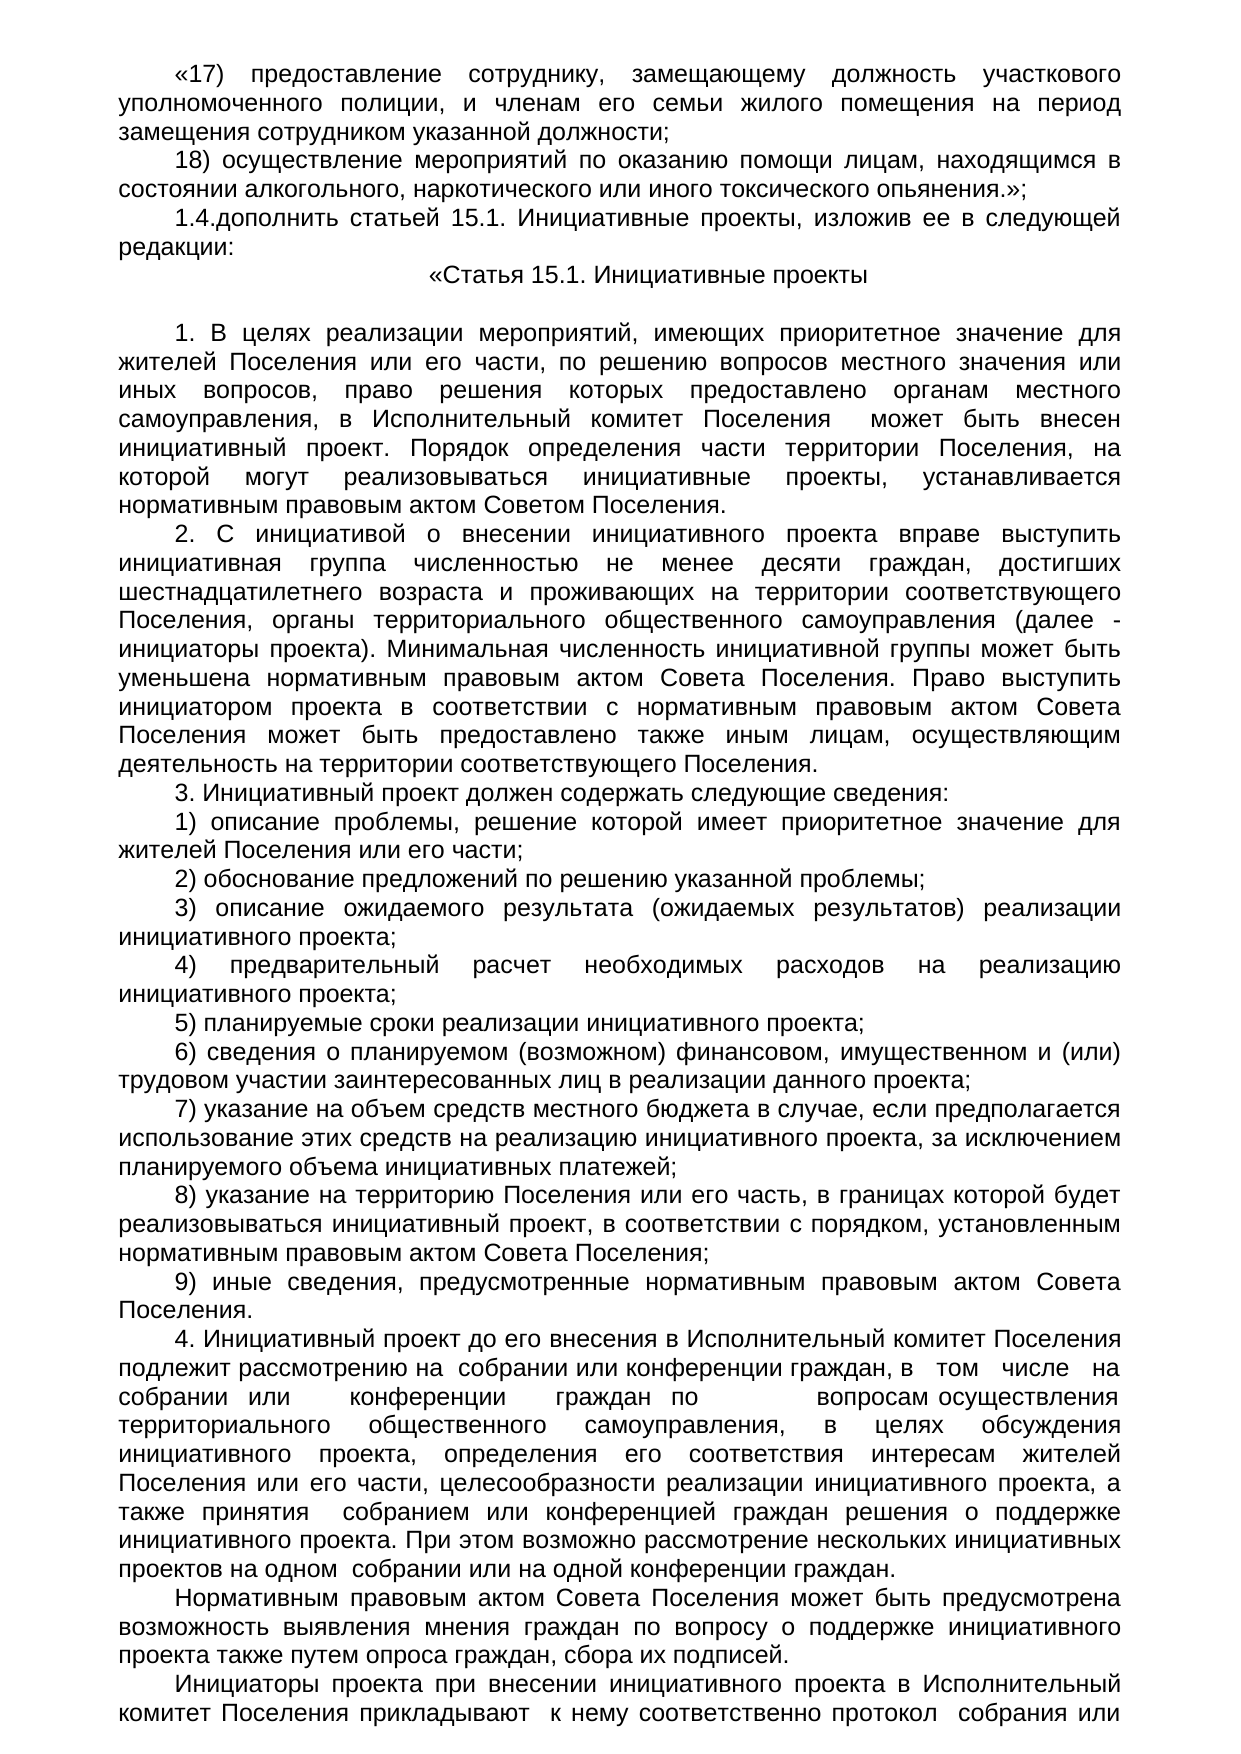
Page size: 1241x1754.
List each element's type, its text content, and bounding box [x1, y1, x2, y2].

text Нормативным правовым актом Совета Поселения может быть предусмотрена возможность выявления мнения граждан по вопросу о поддержке инициативного проекта также путем опроса граждан, сбора их подписей. [118, 1583, 1122, 1669]
text 7) указание на объем средств местного бюджета в случае, если предполагается использование этих средств на реализацию инициативного проекта, за исключением планируемого объема инициативных платежей; [118, 1094, 1122, 1180]
text 9) иные сведения, предусмотренные нормативным правовым актом Совета Поселения. [118, 1267, 1122, 1324]
text 1) описание проблемы, решение которой имеет приоритетное значение для жителей Поселения или его части; [118, 807, 1122, 864]
text 8) указание на территорию Поселения или его часть, в границах которой будет реализовываться инициативный проект, в соответствии с порядком, установленным нормативным правовым актом Совета Поселения; [118, 1180, 1122, 1267]
text 5) планируемые сроки реализации инициативного проекта; [118, 1008, 1122, 1037]
text 4. Инициативный проект до его внесения в Исполнительный комитет Поселения подлежит рассмотрению на собрании или конференции граждан, в том числе на собрании или конференции граждан по вопросам осуществления территориального общественного самоуправления, в целях обсуждения инициативного проекта, определения его соответствия интересам жителей Поселения или его части, целесообразности реализации инициативного проекта, а также принятия собранием или конференцией граждан решения о поддержке инициативного проекта. При этом возможно рассмотрение нескольких инициативных проектов на одном собрании или на одной конференции граждан. [118, 1324, 1122, 1583]
text 1. В целях реализации мероприятий, имеющих приоритетное значение для жителей Поселения или его части, по решению вопросов местного значения или иных вопросов, право решения которых предоставлено органам местного самоуправления, в Исполнительный комитет Поселения может быть внесен инициативный проект. Порядок определения части территории Поселения, на которой могут реализовываться инициативные проекты, устанавливается нормативным правовым актом Советом Поселения. [118, 318, 1122, 519]
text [118, 1669, 1122, 1727]
text 2) обоснование предложений по решению указанной проблемы; [118, 864, 1122, 893]
text «17) предоставление сотруднику, замещающему должность участкового уполномоченного полиции, и членам его семьи жилого помещения на период замещения сотрудником указанной должности; [118, 59, 1122, 145]
text 6) сведения о планируемом (возможном) финансовом, имущественном и (или) трудовом участии заинтересованных лиц в реализации данного проекта; [118, 1037, 1122, 1094]
text 18) осуществление мероприятий по оказанию помощи лицам, находящимся в состоянии алкогольного, наркотического или иного токсического опьянения.»; [118, 145, 1122, 203]
text «Статья 15.1. Инициативные проекты [118, 260, 1122, 289]
text 2. С инициативой о внесении инициативного проекта вправе выступить инициативная группа численностью не менее десяти граждан, достигших шестнадцатилетнего возраста и проживающих на территории соответствующего Поселения, органы территориального общественного самоуправления (далее - инициаторы проекта). Минимальная численность инициативной группы может быть уменьшена нормативным правовым актом Совета Поселения. Право выступить инициатором проекта в соответствии с нормативным правовым актом Совета Поселения может быть предоставлено также иным лицам, осуществляющим деятельность на территории соответствующего Поселения. [118, 519, 1122, 778]
text 3) описание ожидаемого результата (ожидаемых результатов) реализации инициативного проекта; [118, 893, 1122, 950]
text 3. Инициативный проект должен содержать следующие сведения: [118, 778, 1122, 807]
text 1.4.дополнить статьей 15.1. Инициативные проекты, изложив ее в следующей редакции: [118, 203, 1122, 260]
text 4) предварительный расчет необходимых расходов на реализацию инициативного проекта; [118, 950, 1122, 1008]
